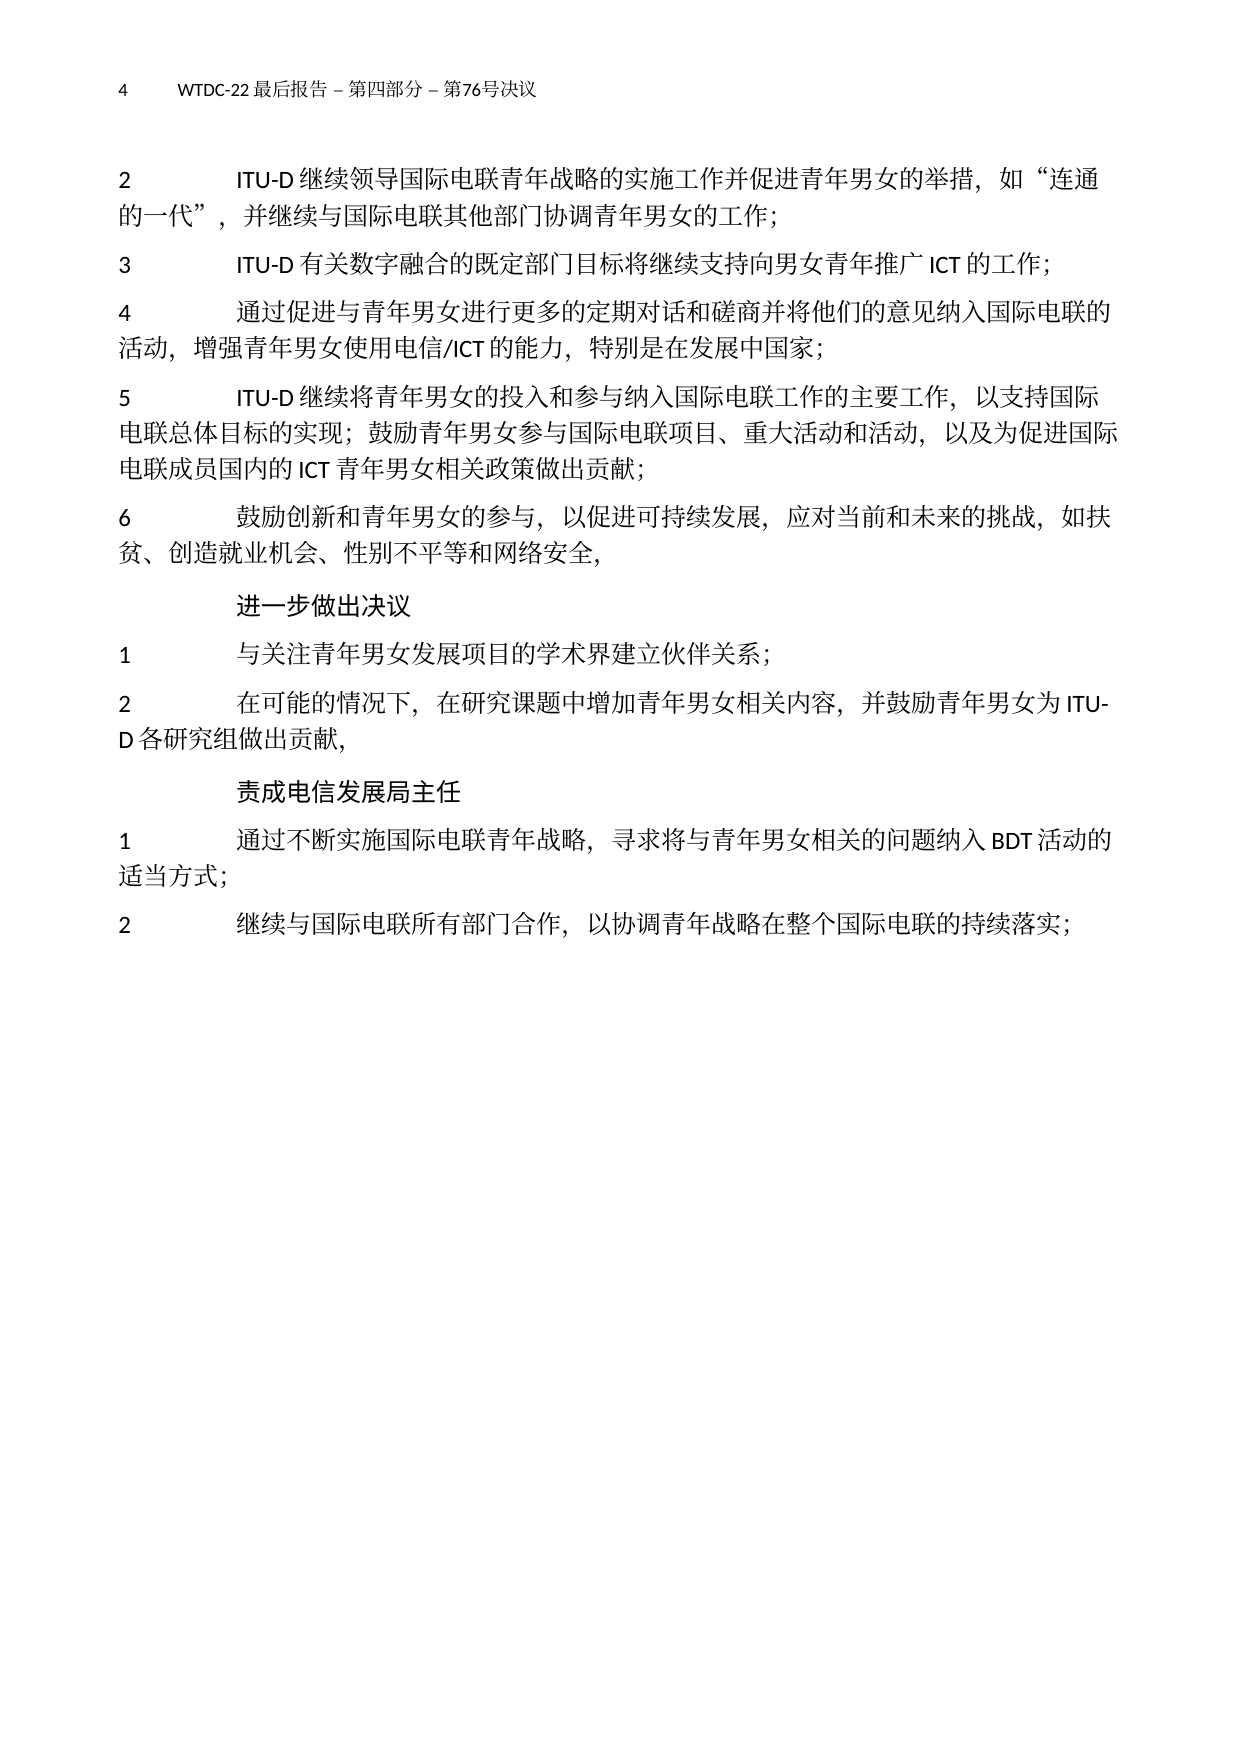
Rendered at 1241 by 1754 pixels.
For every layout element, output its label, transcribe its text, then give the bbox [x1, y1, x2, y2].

text 2 继续与国际电联所有部门合作，以协调青年战略在整个国际电联的持续落实； [118, 905, 1122, 941]
text 6 鼓励创新和青年男女的参与，以促进可持续发展，应对当前和未来的挑战，如扶贫、创造就业机会、性别不平等和网络安全， [118, 498, 1122, 569]
text 责成电信发展局主任 [236, 772, 1122, 808]
text 5 ITU-D继续将青年男女的投入和参与纳入国际电联工作的主要工作，以支持国际电联总体目标的实现；鼓励青年男女参与国际电联项目、重大活动和活动，以及为促进国际电联成员国内的ICT青年男女相关政策做出贡献； [118, 377, 1122, 485]
text 2 在可能的情况下，在研究课题中增加青年男女相关内容，并鼓励青年男女为ITU-D各研究组做出贡献， [118, 683, 1122, 755]
text 1 通过不断实施国际电联青年战略，寻求将与青年男女相关的问题纳入BDT活动的适当方式； [118, 821, 1122, 893]
text 4 通过促进与青年男女进行更多的定期对话和磋商并将他们的意见纳入国际电联的活动，增强青年男女使用电信/ICT的能力，特别是在发展中国家； [118, 293, 1122, 365]
text 3 ITU-D有关数字融合的既定部门目标将继续支持向男女青年推广ICT的工作； [118, 244, 1122, 281]
text 1 与关注青年男女发展项目的学术界建立伙伴关系； [118, 635, 1122, 671]
text 进一步做出决议 [236, 586, 1122, 622]
text 2 ITU-D继续领导国际电联青年战略的实施工作并促进青年男女的举措，如“连通的一代”，并继续与国际电联其他部门协调青年男女的工作； [118, 160, 1122, 232]
